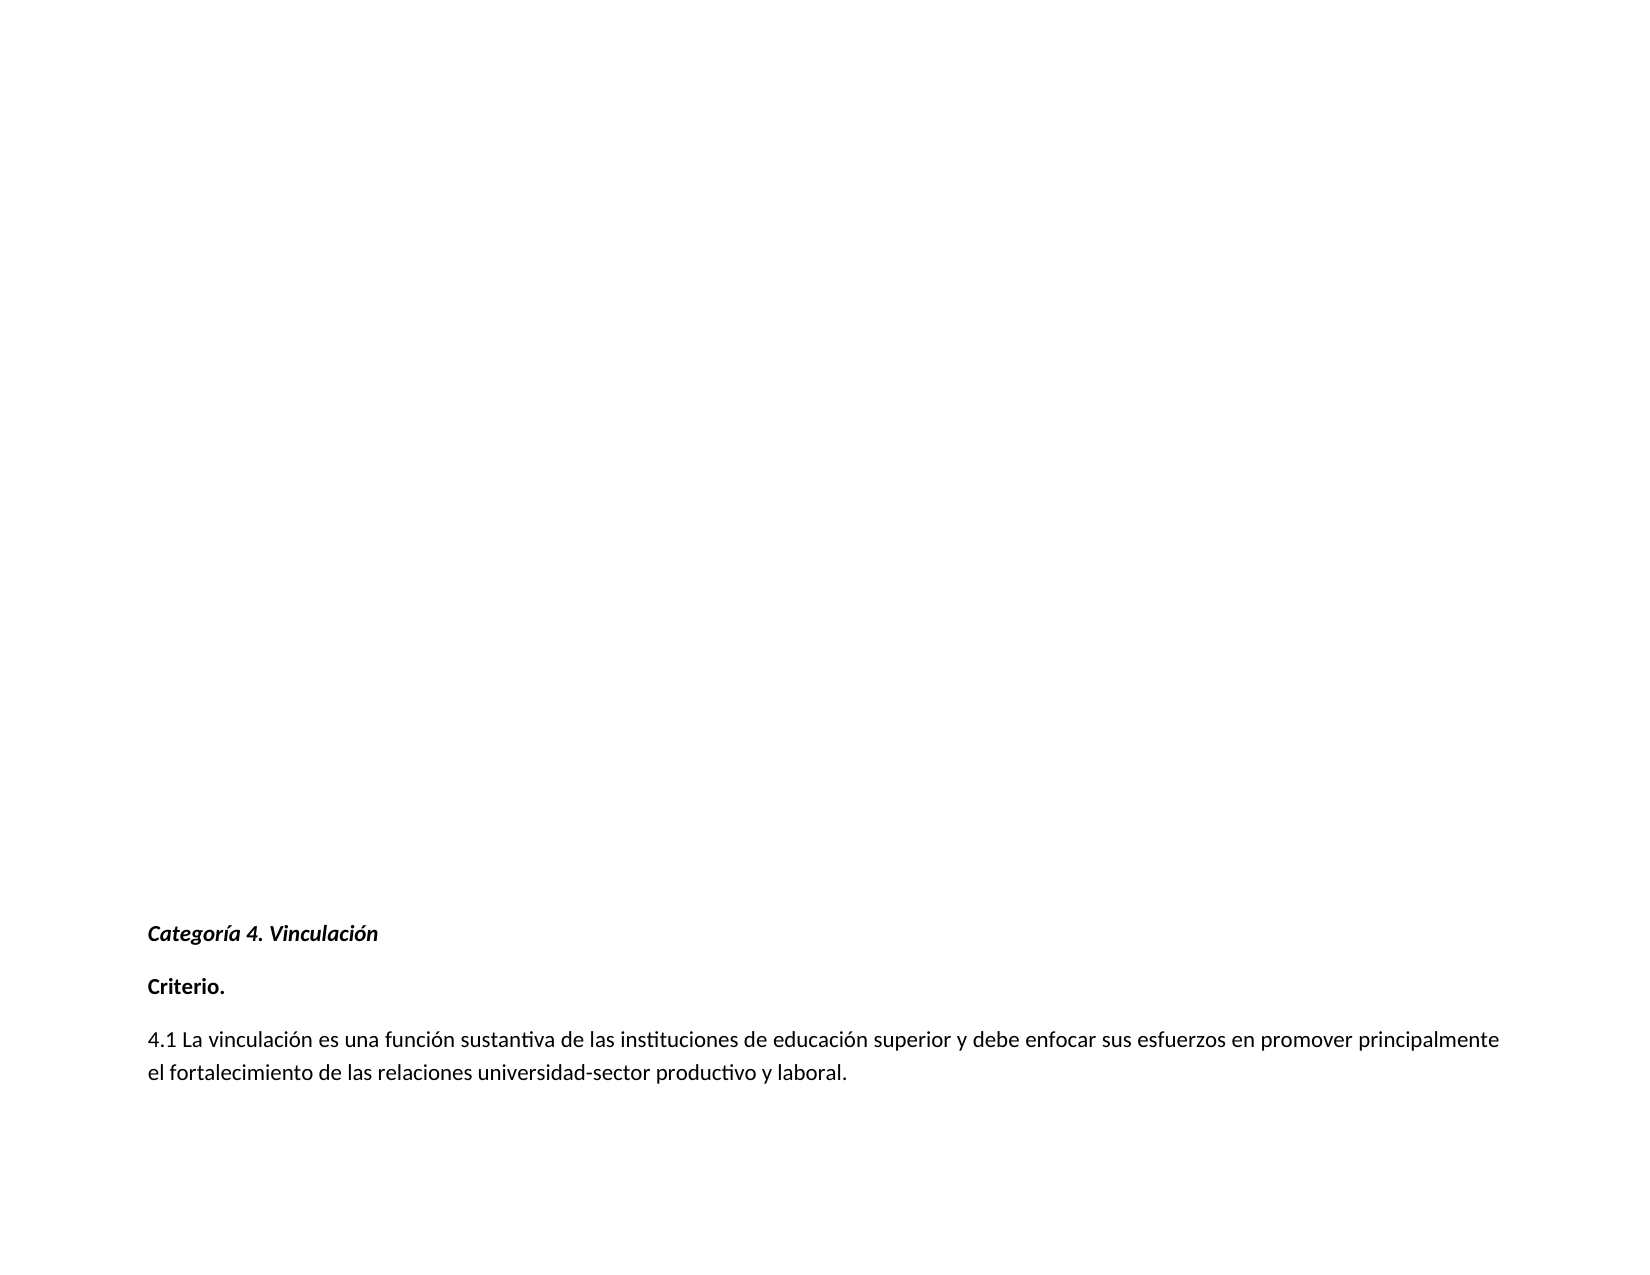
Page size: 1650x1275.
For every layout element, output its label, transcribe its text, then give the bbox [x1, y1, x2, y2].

text 4.1 La vinculación es una función sustantiva de las instituciones de educación superior y debe enfocar sus esfuerzos en promover principalmente el fortalecimiento de las relaciones universidad-sector productivo y laboral. [148, 1026, 1502, 1086]
text Categoría 4. Vinculación [148, 919, 1502, 947]
text Criterio. [148, 972, 1502, 1001]
